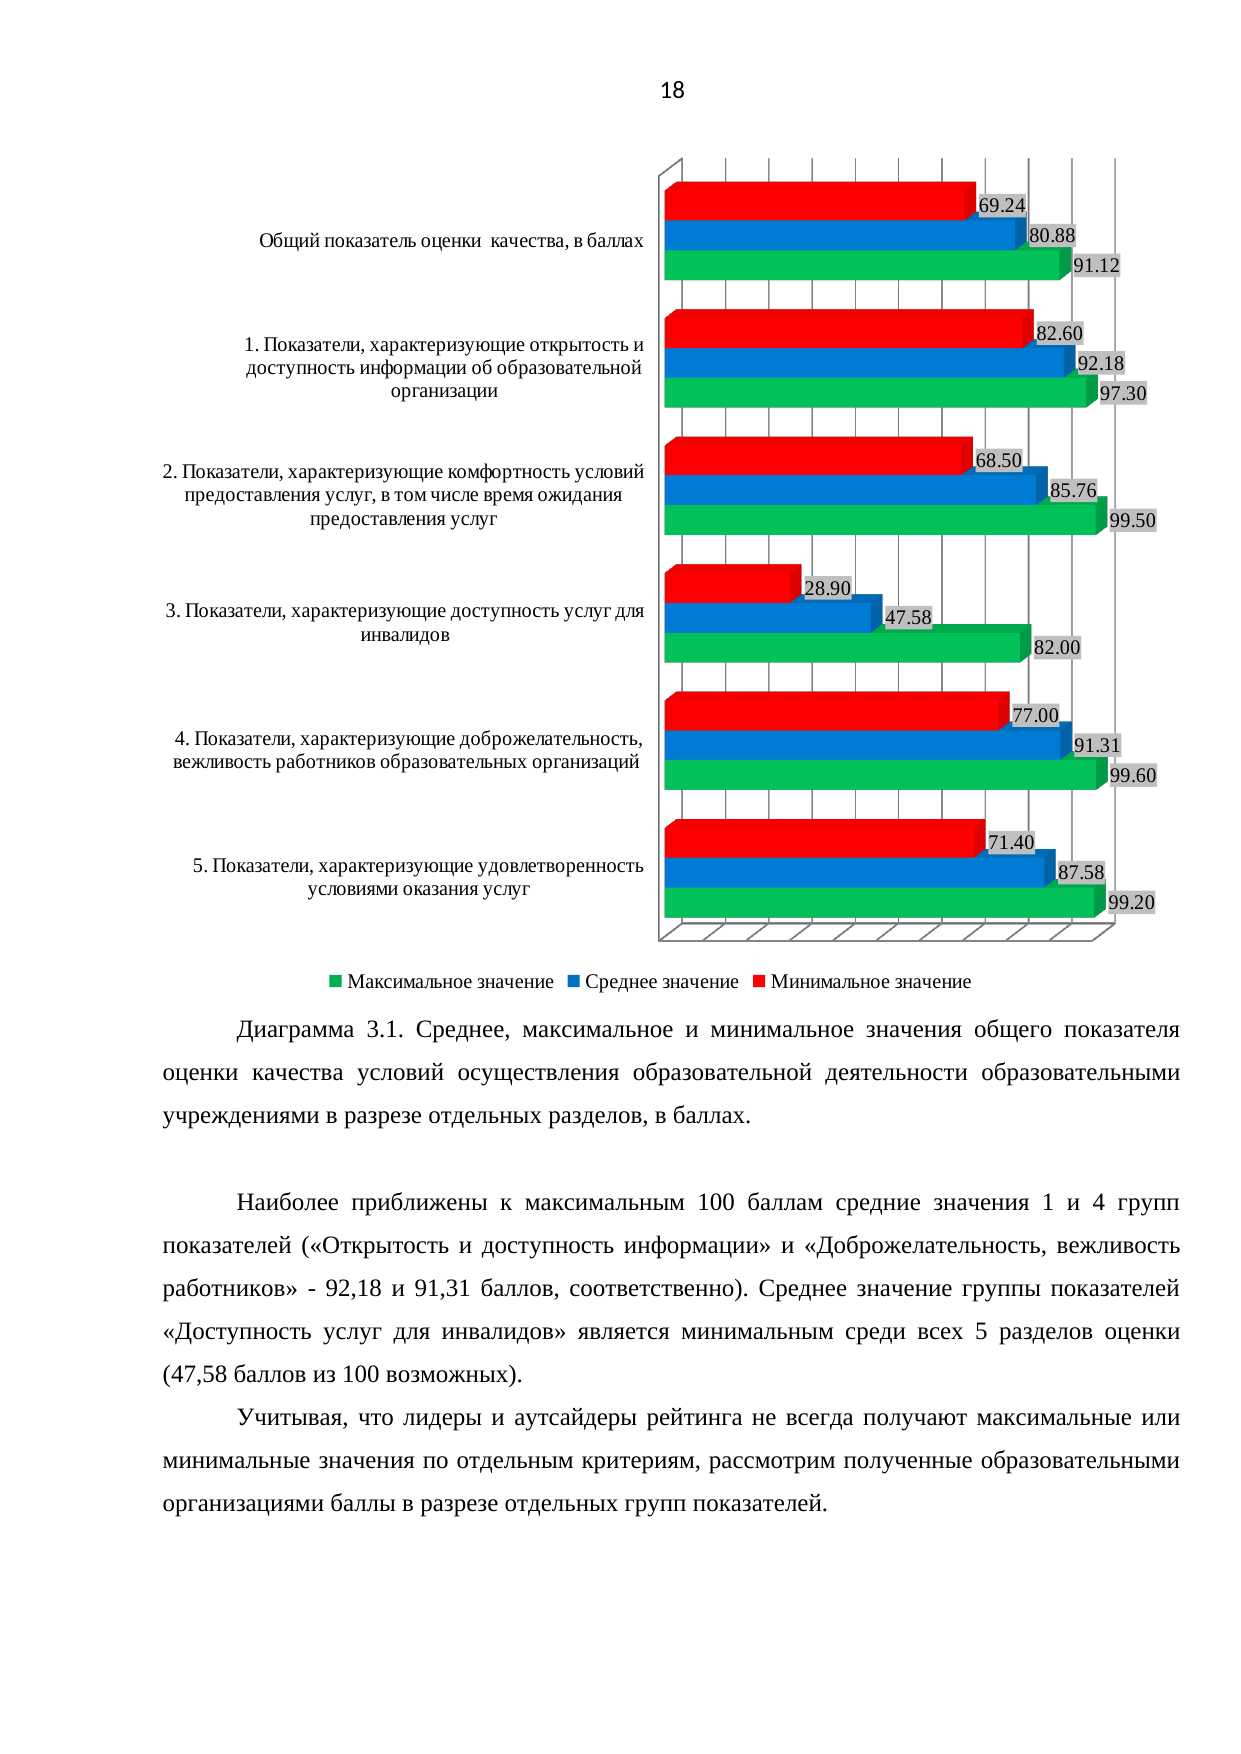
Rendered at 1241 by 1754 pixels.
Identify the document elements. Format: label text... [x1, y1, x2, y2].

text Наиболее приближены к максимальным 100 баллам средние значения 1 и 4 групп показателей («Открытость и доступность информации» и «Доброжелательность, вежливость работников» - 92,18 и 91,31 баллов, соответственно). Среднее значение группы показателей «Доступность услуг для инвалидов» является минимальным среди всех 5 разделов оценки (47,58 баллов из 100 возможных). [162, 1187, 1181, 1388]
text Учитывая, что лидеры и аутсайдеры рейтинга не всегда получают максимальные или минимальные значения по отдельным критериям, рассмотрим полученные образовательными организациями баллы в разрезе отдельных групп показателей. [162, 1402, 1181, 1517]
text Диаграмма 3.1. Среднее, максимальное и минимальное значения общего показателя оценки качества условий осуществления образовательной деятельности образовательными учреждениями в разрезе отдельных разделов, в баллах. [162, 1014, 1181, 1129]
